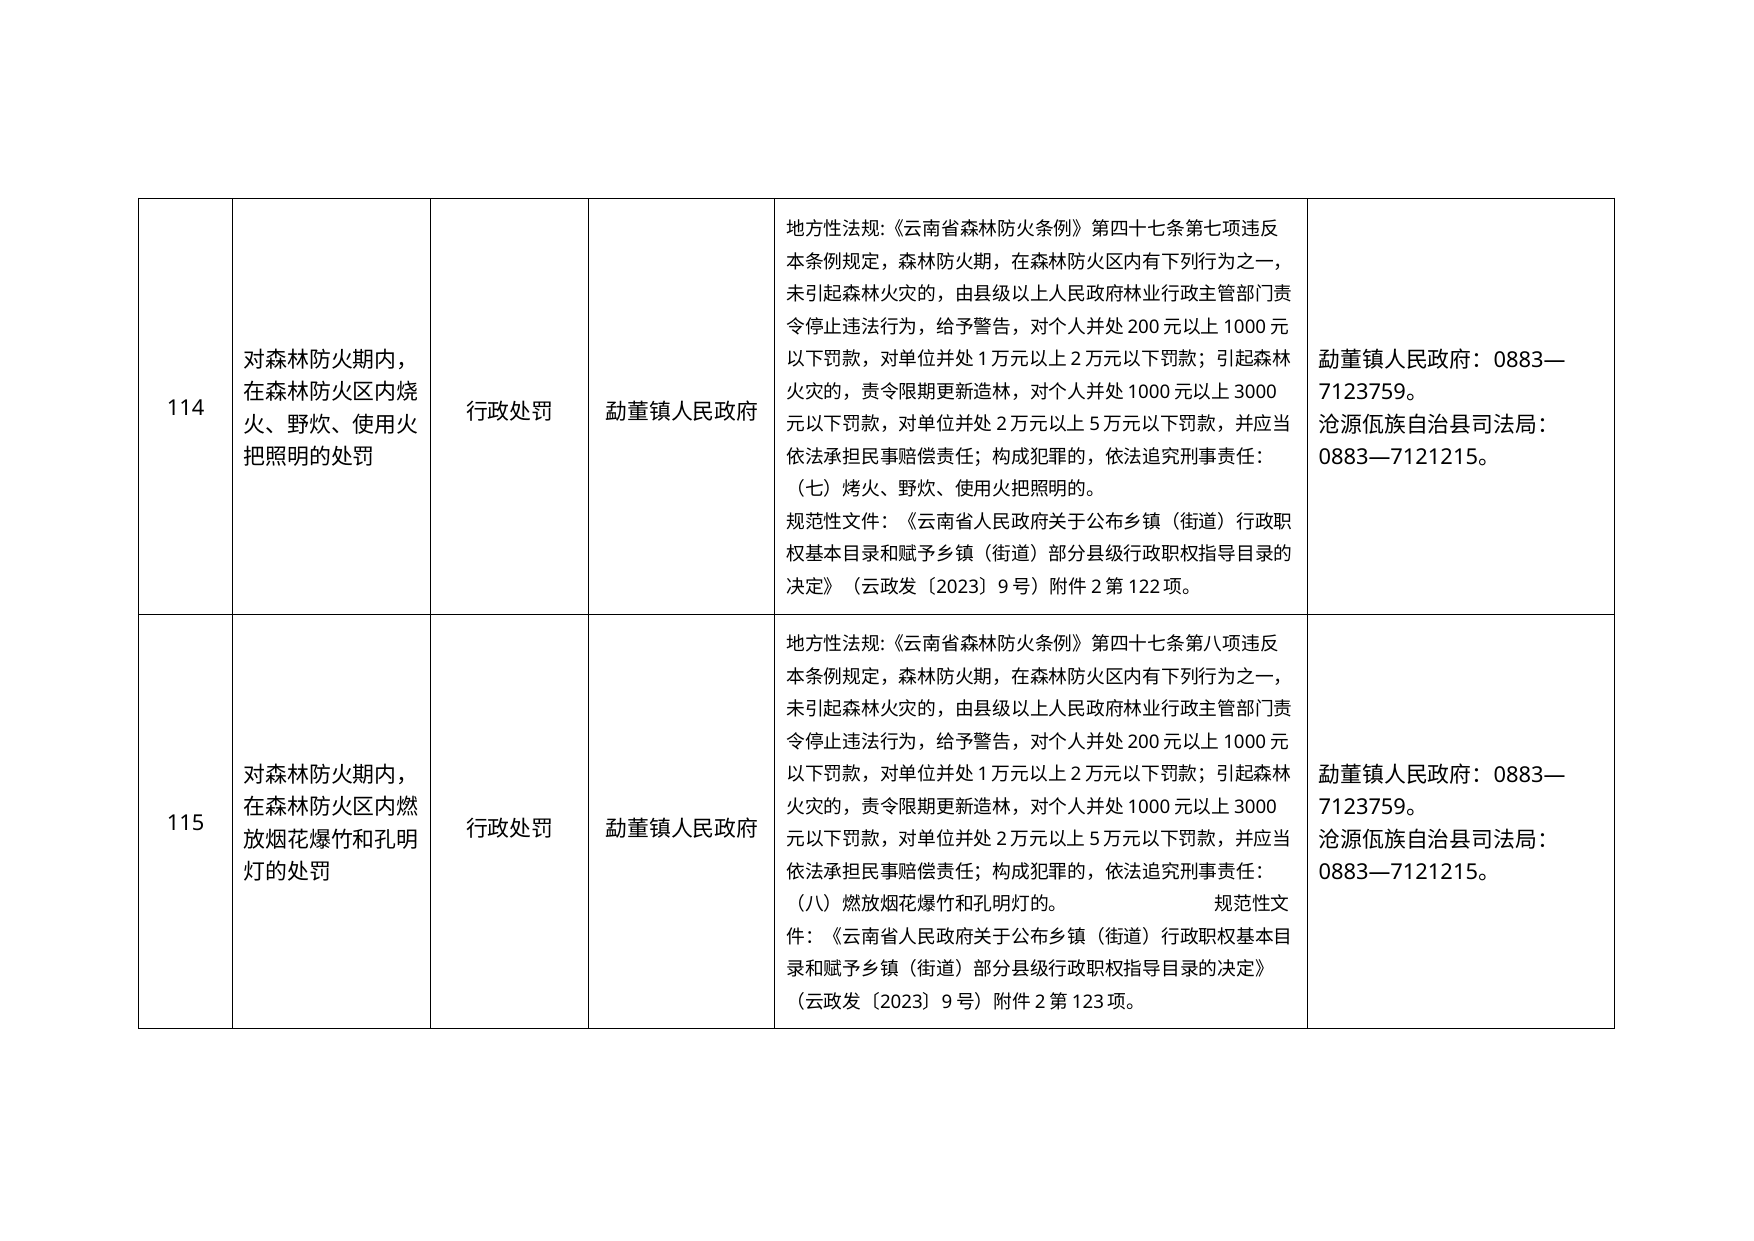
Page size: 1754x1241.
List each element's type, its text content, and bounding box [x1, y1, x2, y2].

table_cell 地方性法规:《云南省森林防火条例》第四十七条第七项违反本条例规定，森林防火期，在森林防火区内有下列行为之一，未引起森林火灾的，由县级以上人民政府林业行政主管部门责令停止违法行为，给予警告，对个人并处200元以上1000元以下罚款，对单位并处1万元以上2万元以下罚款；引起森林火灾的，责令限期更新造林，对个人并处1000元以上3000元以下罚款，对单位并处2万元以上5万元以下罚款，并应当依法承担民事赔偿责任；构成犯罪的，依法追究刑事责任：（七）烤火、野炊、使用火把照明的。 规范性文件：《云南省人民政府关于公布乡镇（街道）行政职权基本目录和赋予乡镇（街道）部分县级行政职权指导目录的决定》（云政发〔2023〕9号）附件2第122项。 [775, 199, 1307, 614]
table_cell 勐董镇人民政府 [589, 615, 774, 1027]
table_cell 对森林防火期内，在森林防火区内烧火、野炊、使用火把照明的处罚 [233, 199, 430, 614]
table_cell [1308, 199, 1614, 614]
table_cell 行政处罚 [431, 199, 588, 614]
table_cell 勐董镇人民政府 [589, 199, 774, 614]
table_cell 地方性法规:《云南省森林防火条例》第四十七条第八项违反本条例规定，森林防火期，在森林防火区内有下列行为之一，未引起森林火灾的，由县级以上人民政府林业行政主管部门责令停止违法行为，给予警告，对个人并处200元以上1000元以下罚款，对单位并处1万元以上2万元以下罚款；引起森林火灾的，责令限期更新造林，对个人并处1000元以上3000元以下罚款，对单位并处2万元以上5万元以下罚款，并应当依法承担民事赔偿责任；构成犯罪的，依法追究刑事责任：（八）燃放烟花爆竹和孔明灯的。 规范性文件：《云南省人民政府关于公布乡镇（街道）行政职权基本目录和赋予乡镇（街道）部分县级行政职权指导目录的决定》（云政发〔2023〕9号）附件2第123项。 [775, 615, 1307, 1027]
table_cell 114 [139, 199, 232, 614]
table_cell 对森林防火期内，在森林防火区内燃放烟花爆竹和孔明灯的处罚 [233, 615, 430, 1027]
table_cell 行政处罚 [431, 615, 588, 1027]
table_cell 115 [139, 615, 232, 1027]
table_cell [1308, 615, 1614, 1027]
